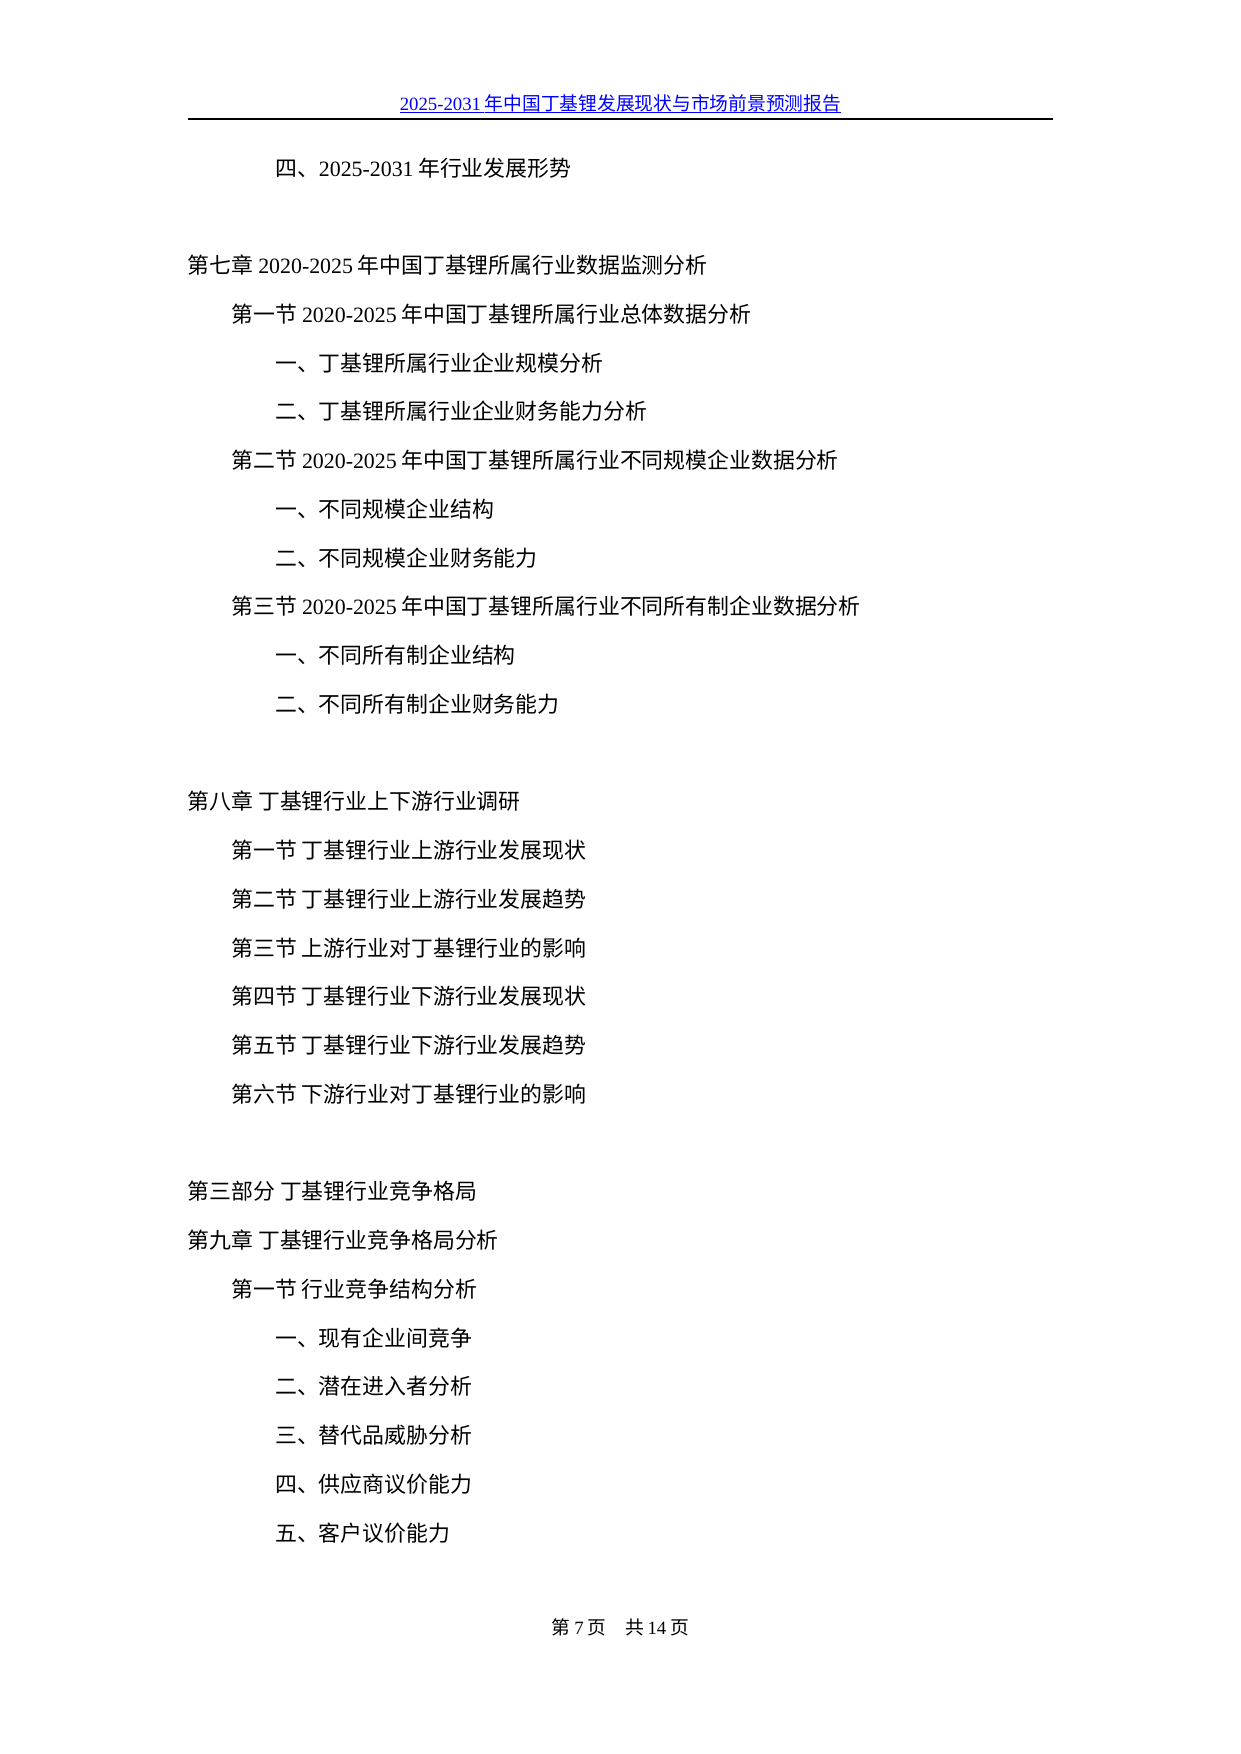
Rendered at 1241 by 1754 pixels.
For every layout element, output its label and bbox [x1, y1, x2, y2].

text [187, 150, 1053, 1548]
